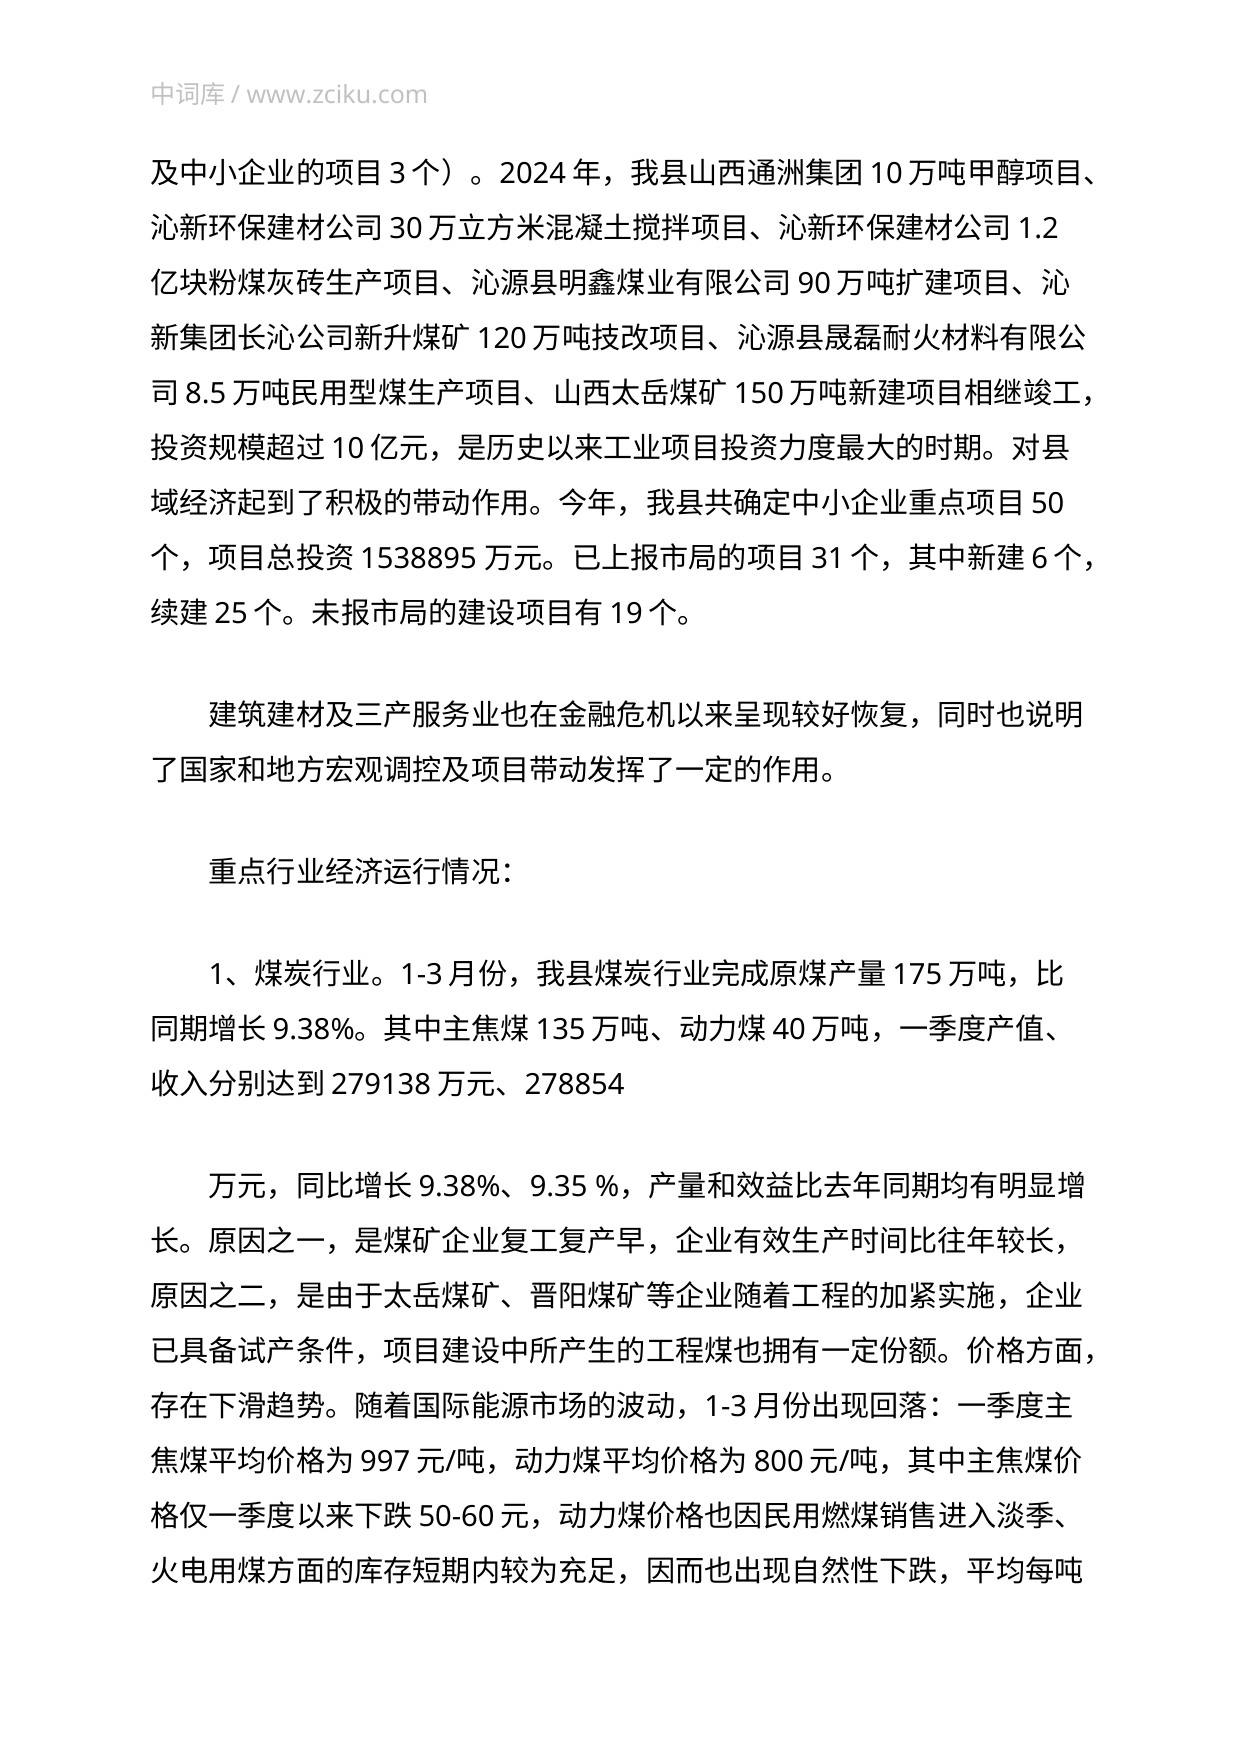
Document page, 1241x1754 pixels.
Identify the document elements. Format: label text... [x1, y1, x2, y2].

text 1、煤炭行业。1-3月份，我县煤炭行业完成原煤产量175万吨，比同期增长9.38%。其中主焦煤135万吨、动力煤40万吨，一季度产值、收入分别达到279138万元、278854 [150, 950, 1090, 1103]
text 重点行业经济运行情况： [150, 849, 1090, 891]
text 建筑建材及三产服务业也在金融危机以来呈现较好恢复，同时也说明了国家和地方宏观调控及项目带动发挥了一定的作用。 [150, 692, 1090, 789]
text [150, 1162, 1090, 1589]
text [150, 150, 1090, 632]
